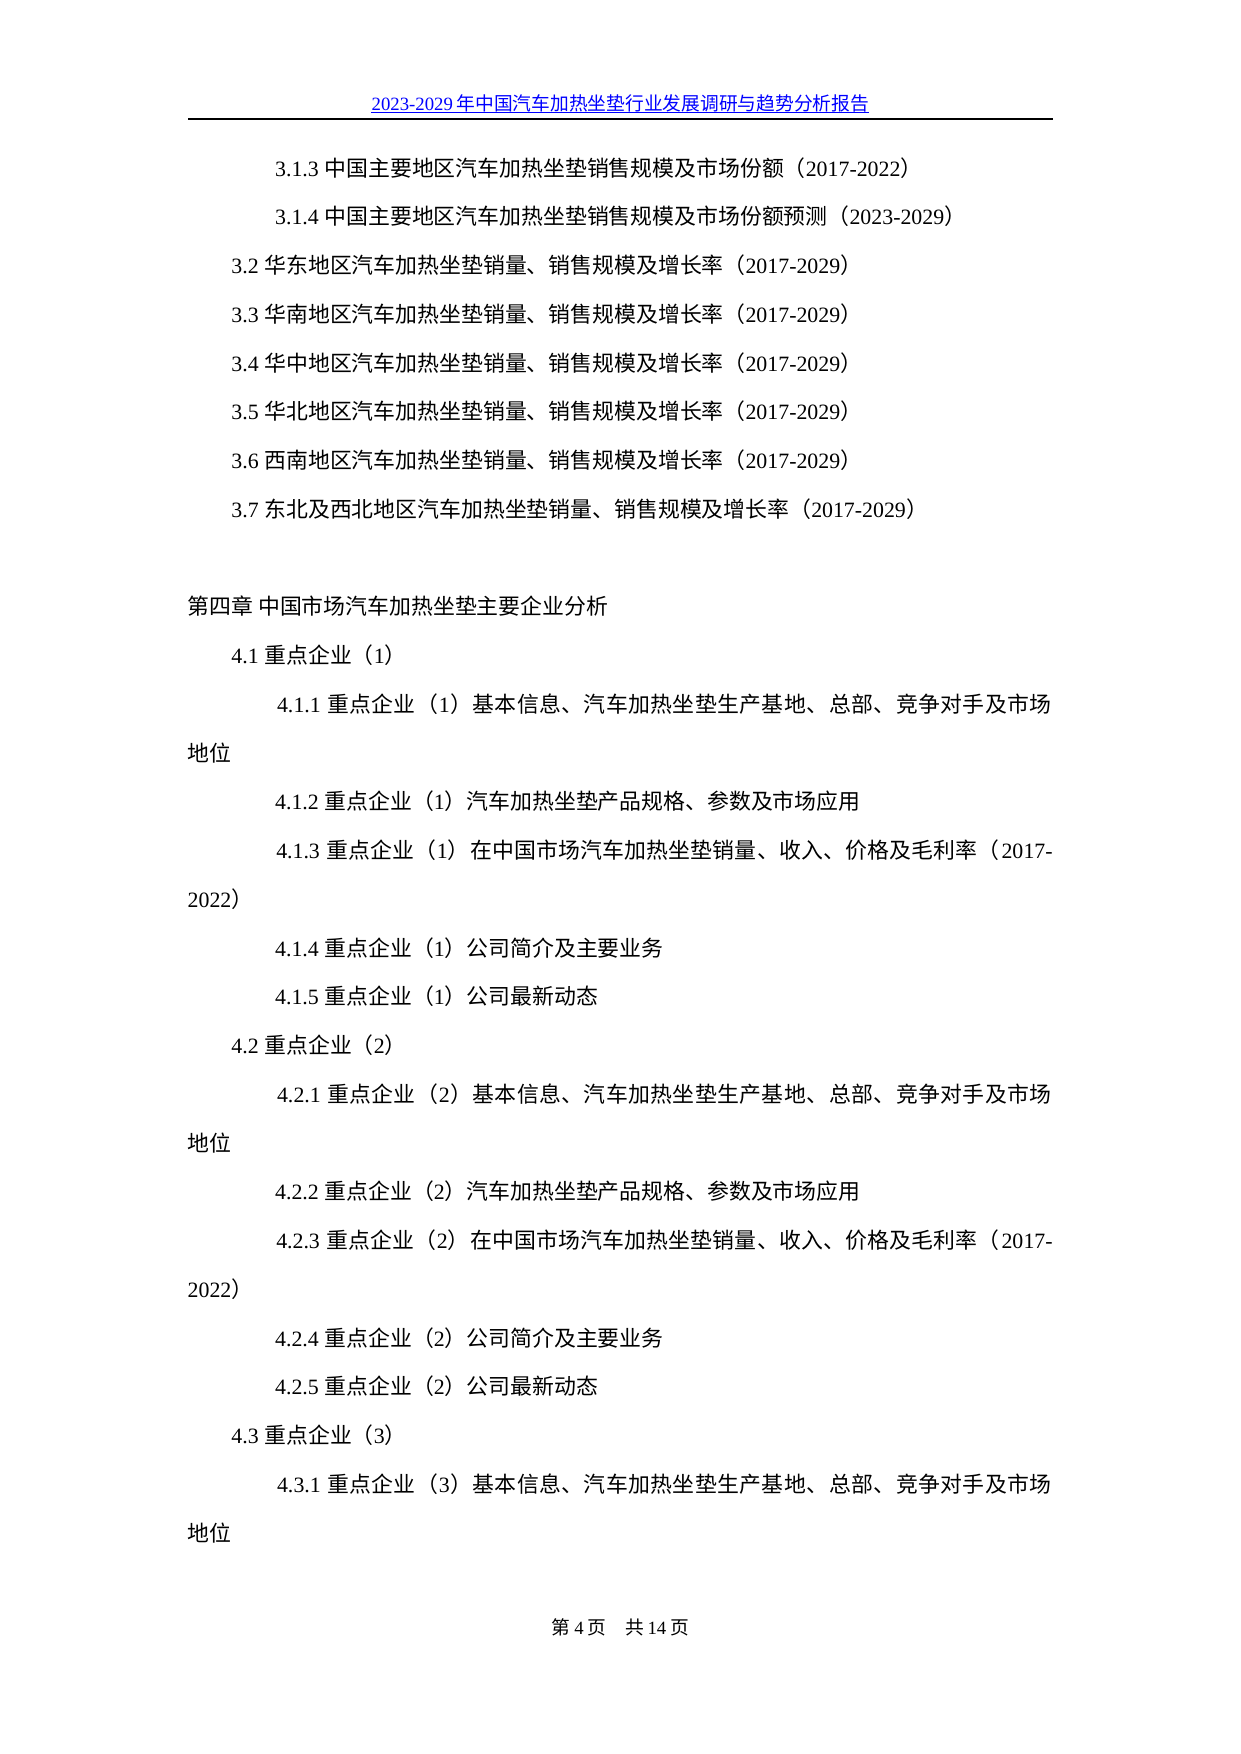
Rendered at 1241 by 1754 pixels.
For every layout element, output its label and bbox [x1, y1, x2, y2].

text [187, 150, 1053, 1548]
